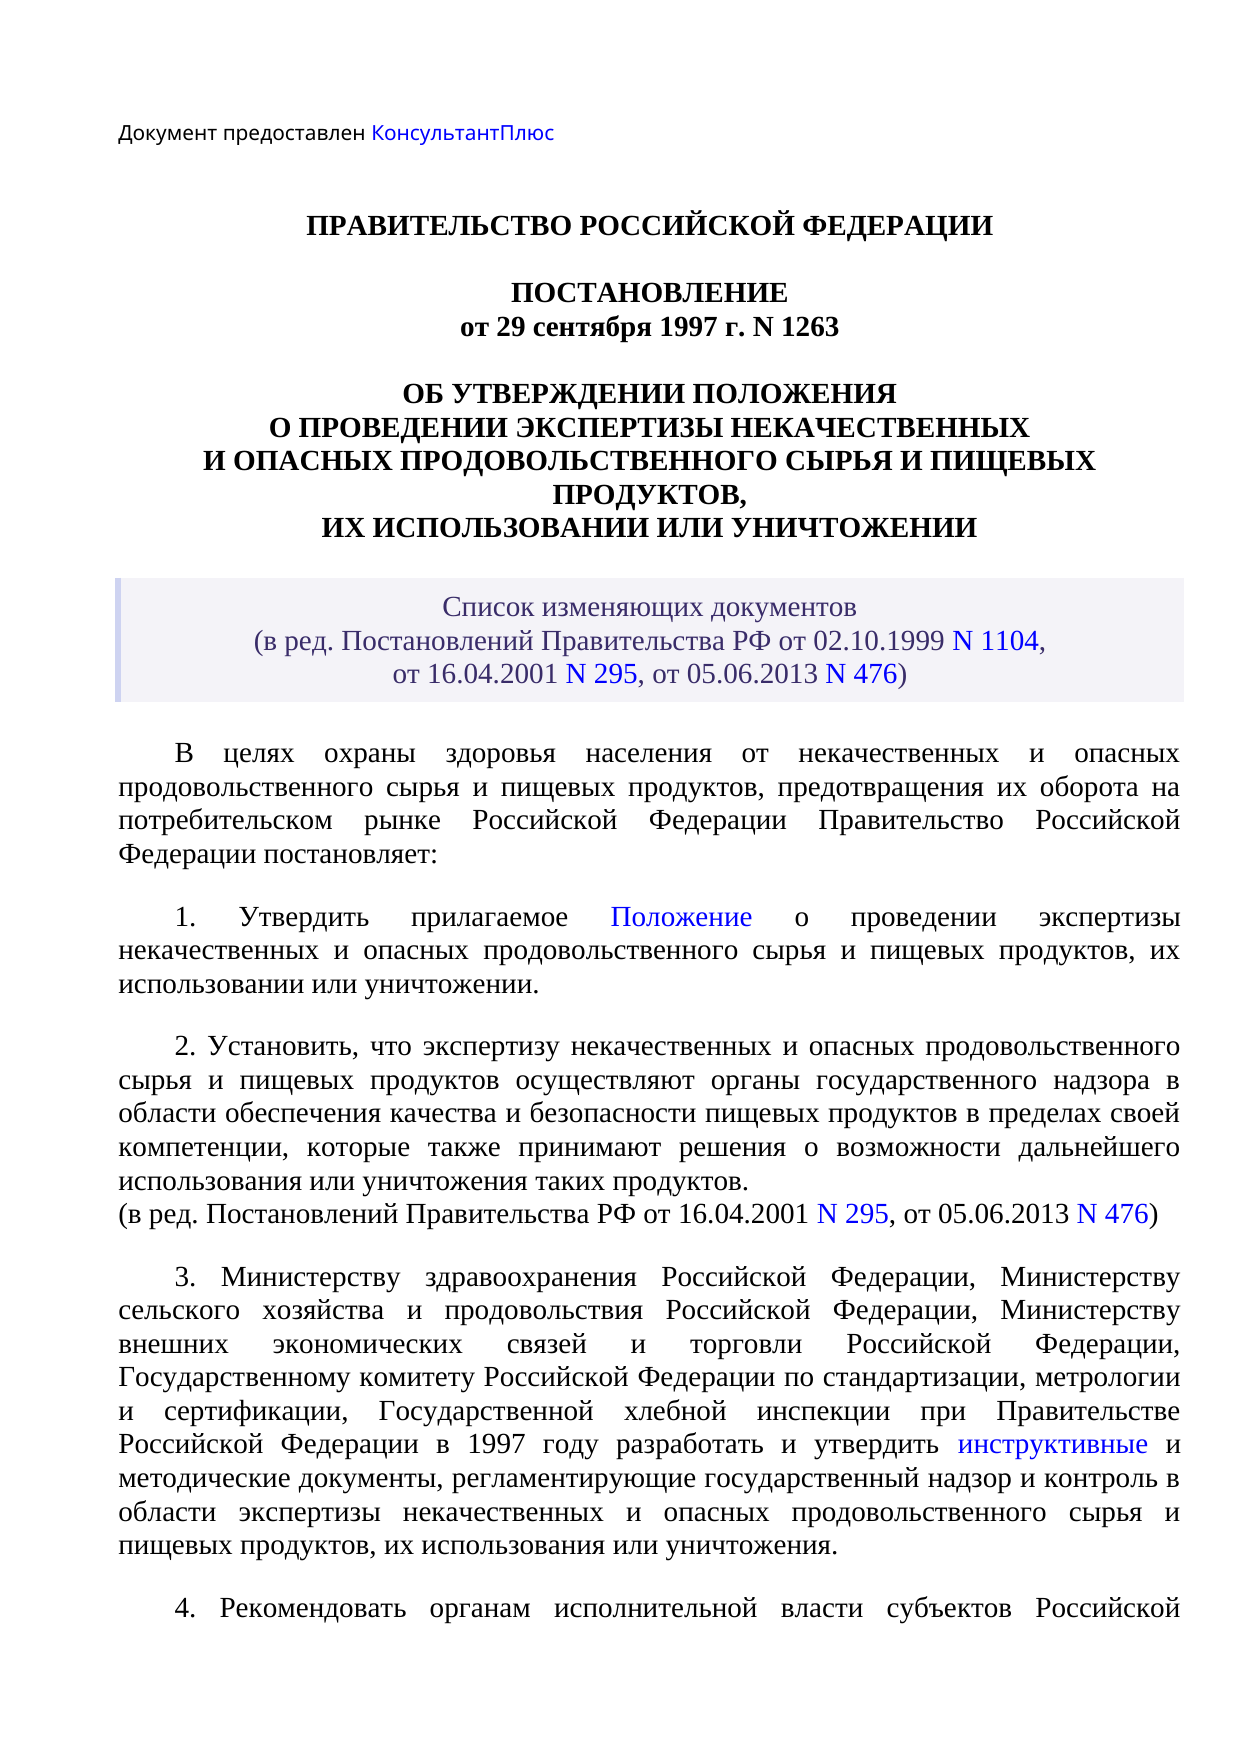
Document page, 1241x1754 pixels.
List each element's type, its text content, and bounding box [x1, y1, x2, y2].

title ПОСТАНОВЛЕНИЕ [118, 276, 1181, 309]
title О ПРОВЕДЕНИИ ЭКСПЕРТИЗЫ НЕКАЧЕСТВЕННЫХ [118, 410, 1181, 443]
text В целях охраны здоровья населения от некачественных и опасных продовольственного сырья и пищевых продуктов, предотвращения их оборота на потребительском рынке Российской Федерации Правительство Российской Федерации постановляет: [118, 735, 1181, 869]
title ОБ УТВЕРЖДЕНИИ ПОЛОЖЕНИЯ [118, 376, 1181, 410]
title ИХ ИСПОЛЬЗОВАНИИ ИЛИ УНИЧТОЖЕНИИ [118, 510, 1181, 544]
text (в ред. Постановлений Правительства РФ от 16.04.2001 N 295, от 05.06.2013 N 476) [118, 1196, 1181, 1230]
table_header Список изменяющих документов (в ред. Постановлений Правительства РФ от 02.10.1999 N 1104, от 16.04.2001 N 295, от 05.06.2013 N 476) [121, 578, 1178, 702]
title Документ предоставлен КонсультантПлюс [118, 118, 1181, 175]
text 1. Утвердить прилагаемое Положение о проведении экспертизы некачественных и опасных продовольственного сырья и пищевых продуктов, их использовании или уничтожении. [118, 899, 1181, 999]
title ПРАВИТЕЛЬСТВО РОССИЙСКОЙ ФЕДЕРАЦИИ [118, 208, 1181, 242]
title от 29 сентября 1997 г. N 1263 [118, 309, 1181, 343]
text 2. Установить, что экспертизу некачественных и опасных продовольственного сырья и пищевых продуктов осуществляют органы государственного надзора в области обеспечения качества и безопасности пищевых продуктов в пределах своей компетенции, которые также принимают решения о возможности дальнейшего использования или уничтожения таких продуктов. [118, 1028, 1181, 1196]
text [118, 1590, 1181, 1623]
title И ОПАСНЫХ ПРОДОВОЛЬСТВЕННОГО СЫРЬЯ И ПИЩЕВЫХ ПРОДУКТОВ, [118, 443, 1181, 510]
text 3. Министерству здравоохранения Российской Федерации, Министерству сельского хозяйства и продовольствия Российской Федерации, Министерству внешних экономических связей и торговли Российской Федерации, Государственному комитету Российской Федерации по стандартизации, метрологии и сертификации, Государственной хлебной инспекции при Правительстве Российской Федерации в 1997 году разработать и утвердить инструктивные и методические документы, регламентирующие государственный надзор и контроль в области экспертизы некачественных и опасных продовольственного сырья и пищевых продуктов, их использования или уничтожения. [118, 1259, 1181, 1561]
